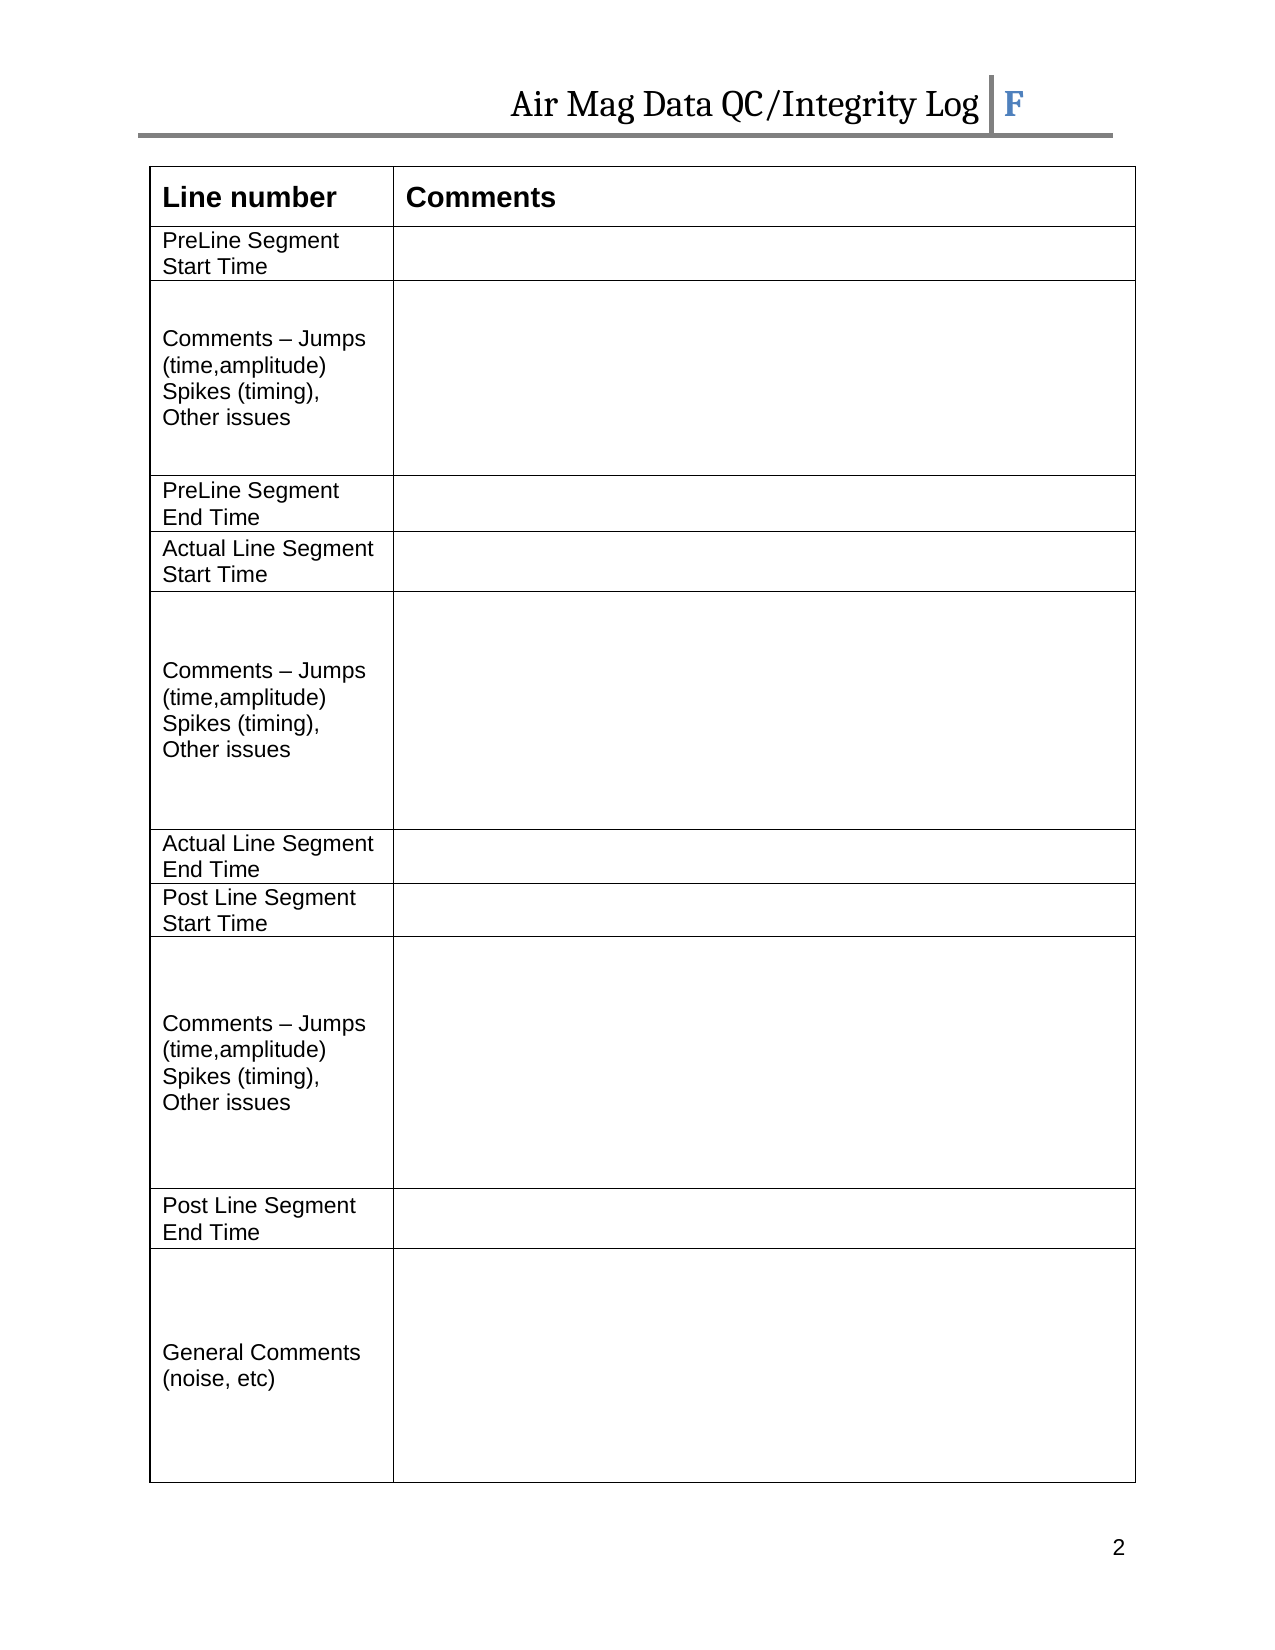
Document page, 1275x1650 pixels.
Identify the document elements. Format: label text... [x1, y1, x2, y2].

table_cell Comments – Jumps (time,amplitude) Spikes (timing), Other issues [151, 592, 393, 829]
table_cell General Comments (noise, etc) [151, 1249, 393, 1482]
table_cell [151, 937, 393, 1188]
table_cell [394, 476, 1135, 531]
table_cell Post Line Segment End Time [151, 1189, 393, 1248]
table_cell Actual Line Segment End Time [151, 830, 393, 882]
table_cell Comments [394, 167, 1135, 226]
table_cell Line number [151, 167, 393, 226]
table_cell [394, 532, 1135, 591]
table_cell PreLine Segment Start Time [151, 227, 393, 279]
table_cell [394, 227, 1135, 279]
table_cell [394, 281, 1135, 475]
table_cell Actual Line Segment Start Time [151, 532, 393, 591]
table_cell [394, 1189, 1135, 1248]
table_cell PreLine Segment End Time [151, 476, 393, 531]
table_cell [394, 884, 1135, 936]
table_cell Comments – Jumps (time,amplitude) Spikes (timing), Other issues [151, 281, 393, 475]
table_cell [394, 937, 1135, 1188]
table_cell [394, 592, 1135, 829]
table_cell [394, 830, 1135, 882]
table_cell [394, 1249, 1135, 1482]
table_cell Post Line Segment Start Time [151, 884, 393, 936]
